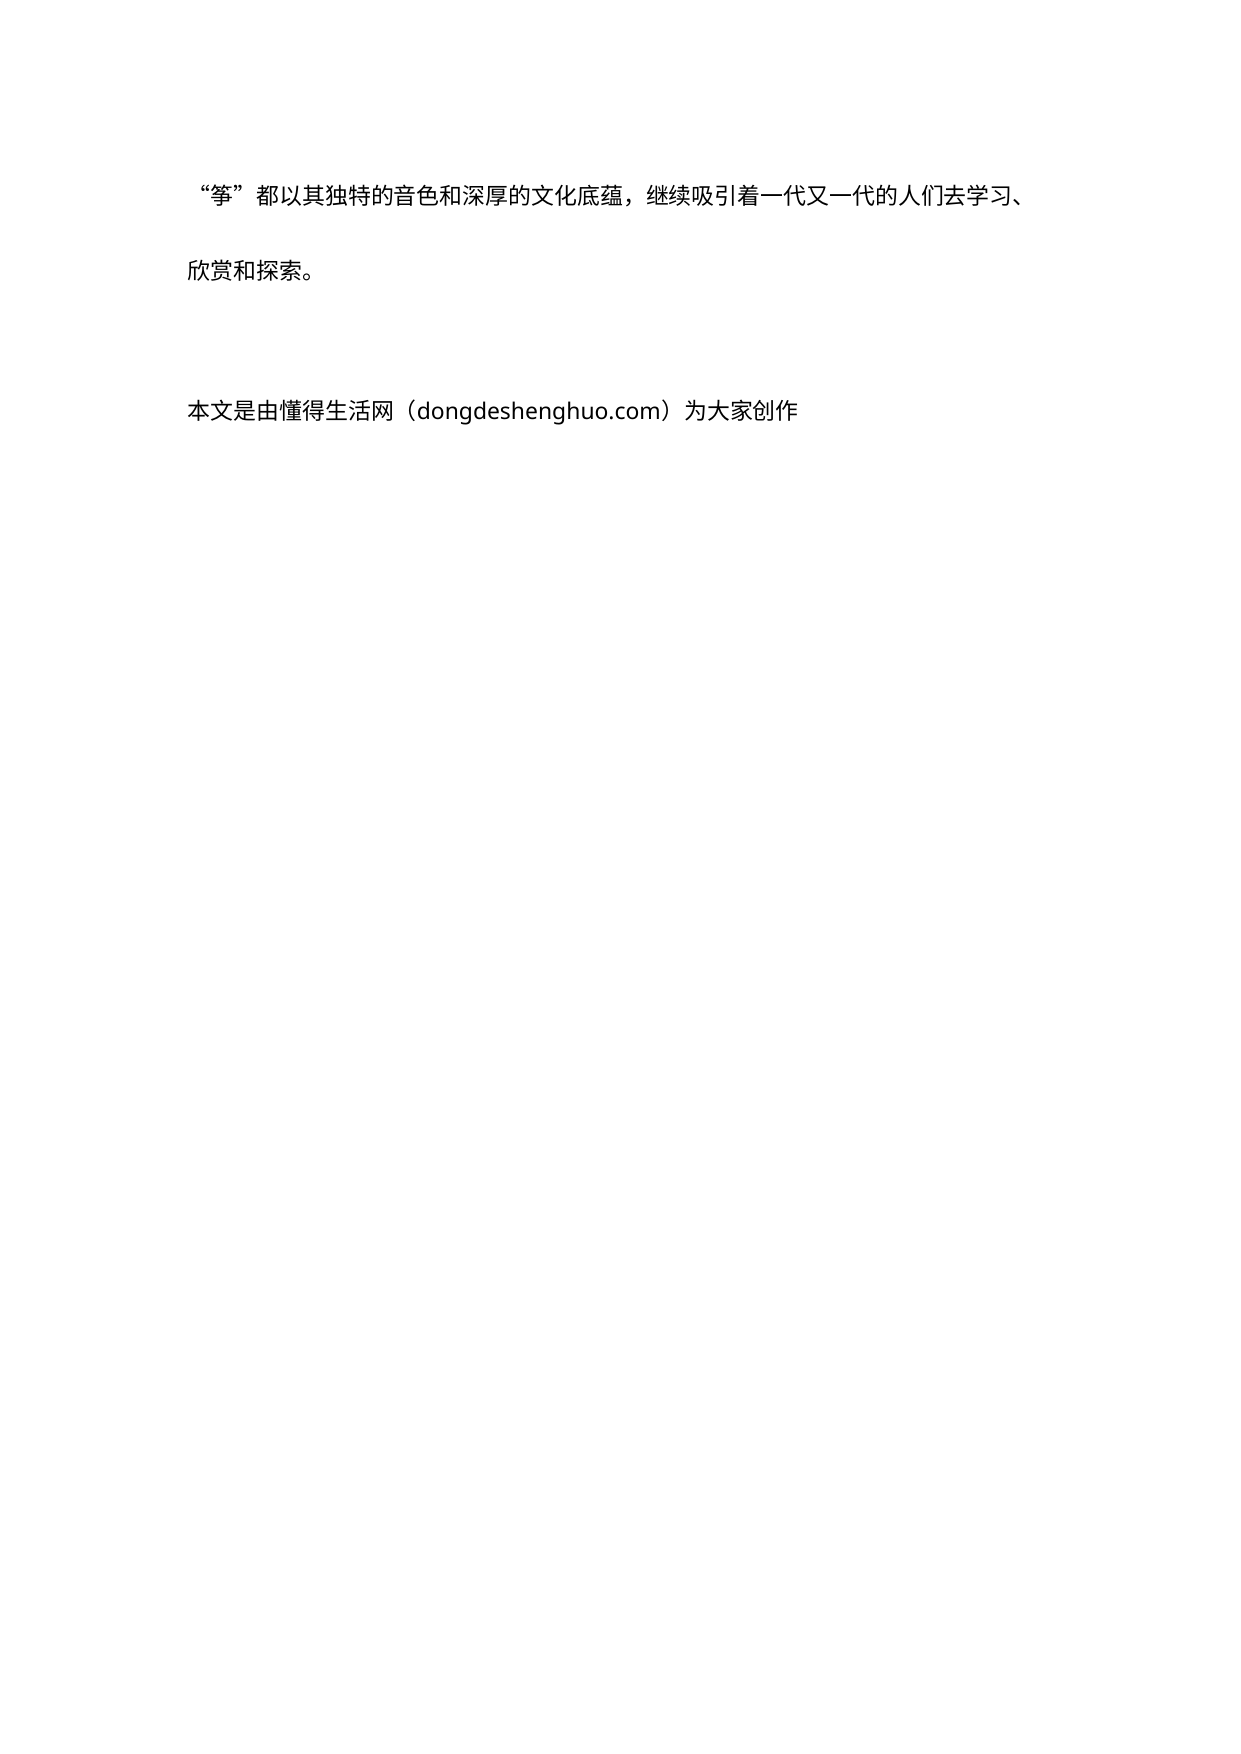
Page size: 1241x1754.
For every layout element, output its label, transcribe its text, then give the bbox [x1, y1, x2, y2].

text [187, 162, 1053, 302]
text 本文是由懂得生活网（dongdeshenghuo.com）为大家创作 [187, 377, 1053, 442]
